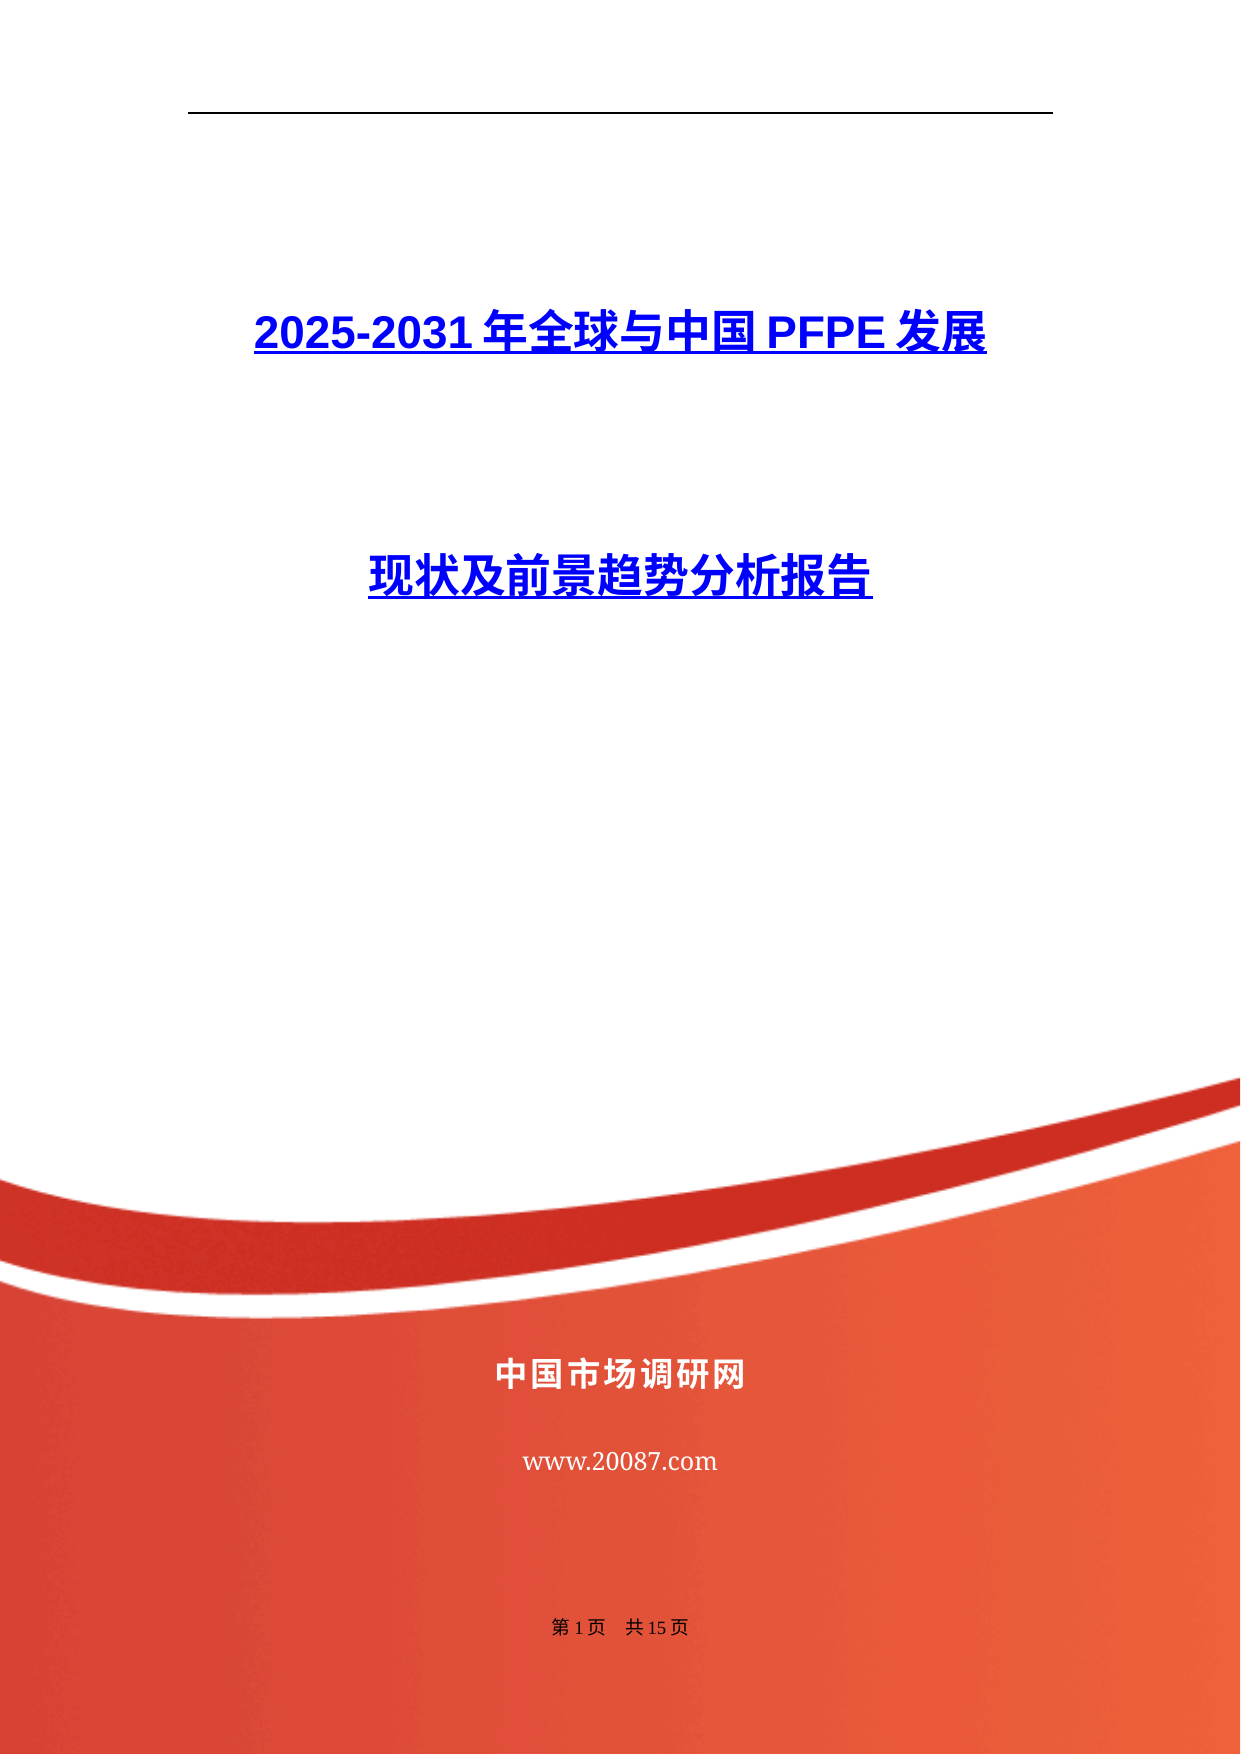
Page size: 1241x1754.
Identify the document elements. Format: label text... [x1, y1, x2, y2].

subtitle 中国市场调研网 [187, 1339, 1053, 1404]
text www.20087.com [187, 1428, 1053, 1493]
table_header 2025-2031年全球与中国PFPE发展现状及前景趋势分析报告 [188, 207, 1053, 773]
picture [0, 1006, 1241, 1754]
